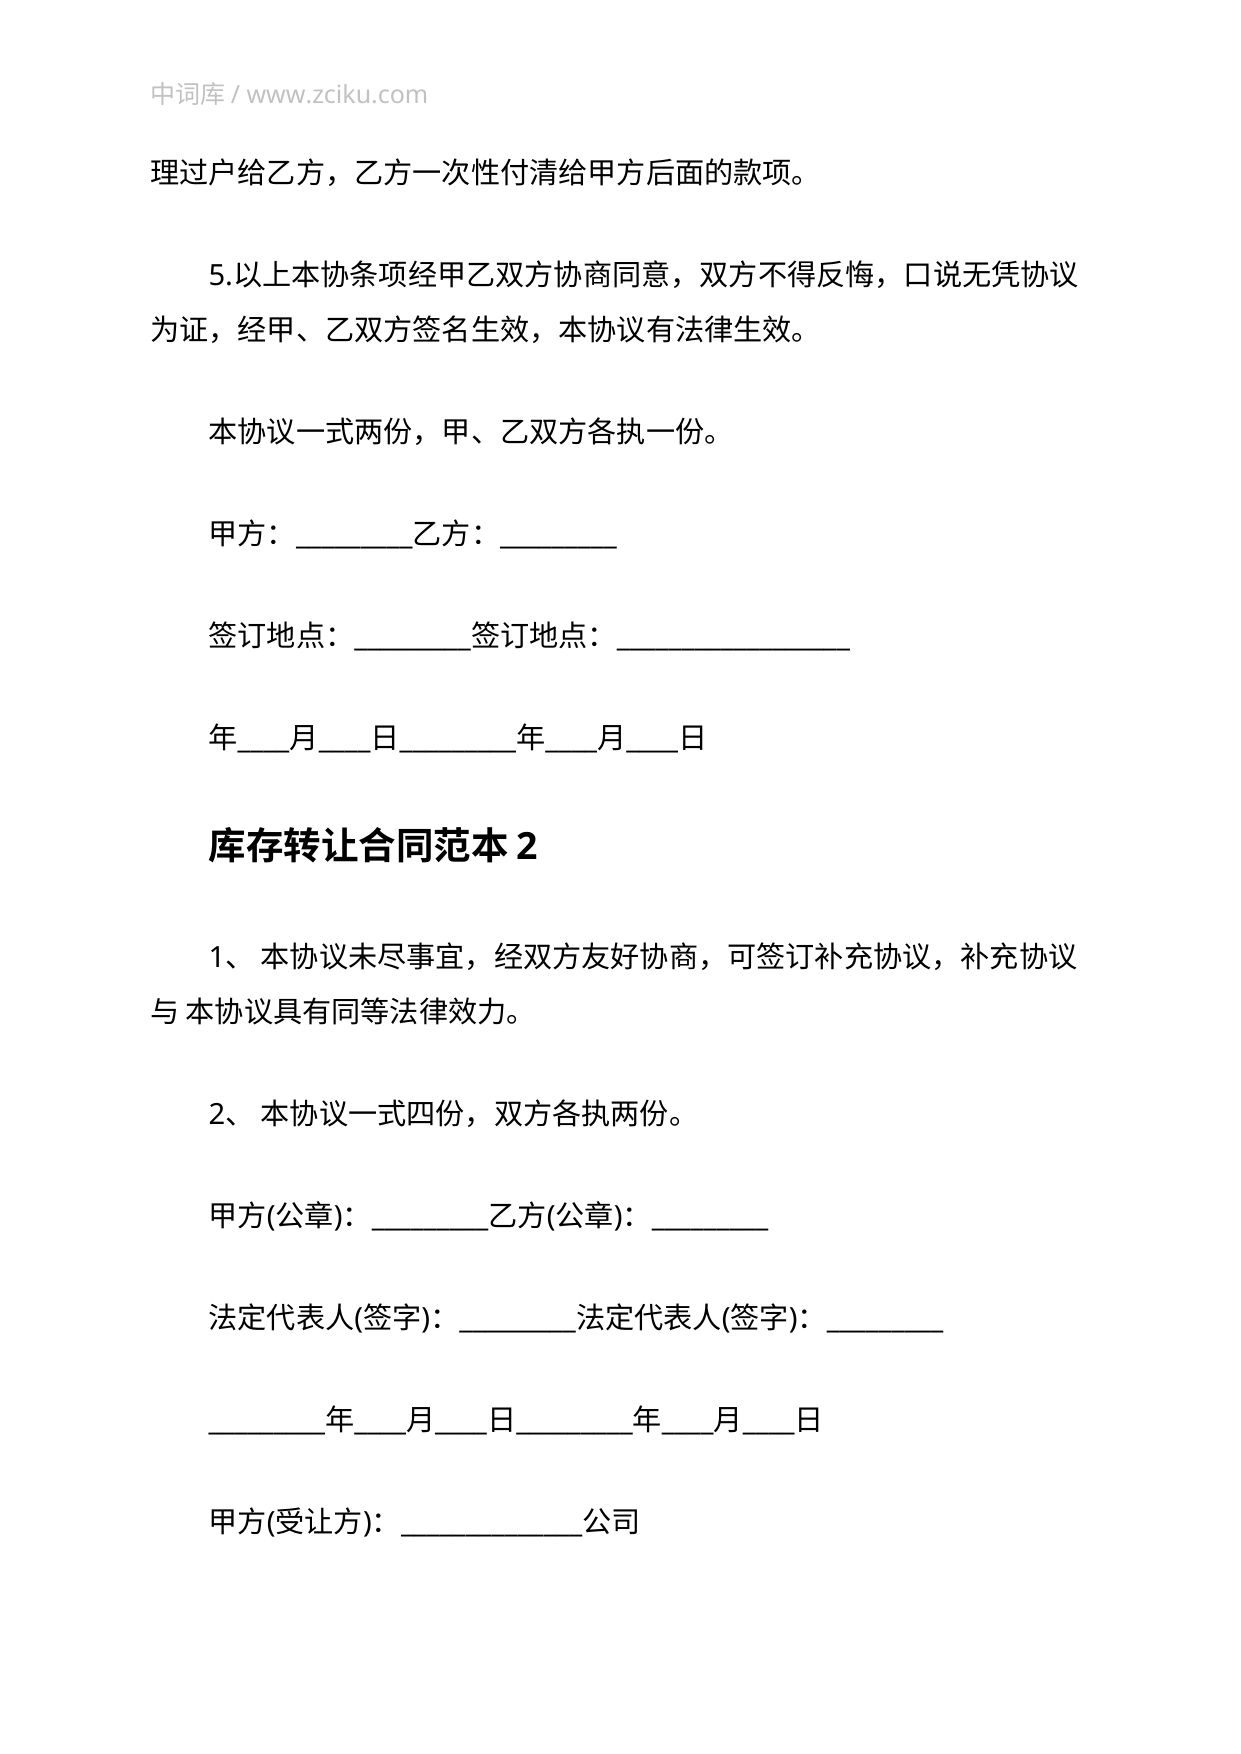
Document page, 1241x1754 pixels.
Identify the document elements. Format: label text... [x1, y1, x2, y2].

text 本协议一式两份，甲、乙双方各执一份。 [150, 408, 1090, 451]
text 法定代表人(签字)：_________法定代表人(签字)：_________ [150, 1294, 1090, 1337]
text 签订地点：_________签订地点：__________________ [150, 612, 1090, 655]
text 年____月____日_________年____月____日 [150, 714, 1090, 757]
text 2、 本协议一式四份，双方各执两份。 [150, 1091, 1090, 1133]
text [150, 150, 1090, 192]
text 甲方(受让方)：______________公司 [150, 1498, 1090, 1541]
text 甲方：_________乙方：_________ [150, 510, 1090, 553]
text 5.以上本协条项经甲乙双方协商同意，双方不得反悔，口说无凭协议为证，经甲、乙双方签名生效，本协议有法律生效。 [150, 252, 1090, 349]
text _________年____月____日_________年____月____日 [150, 1397, 1090, 1439]
text 库存转让合同范本2 [150, 816, 1090, 871]
text 1、 本协议未尽事宜，经双方友好协商，可签订补充协议，补充协议与 本协议具有同等法律效力。 [150, 934, 1090, 1031]
text 甲方(公章)：_________乙方(公章)：_________ [150, 1193, 1090, 1235]
